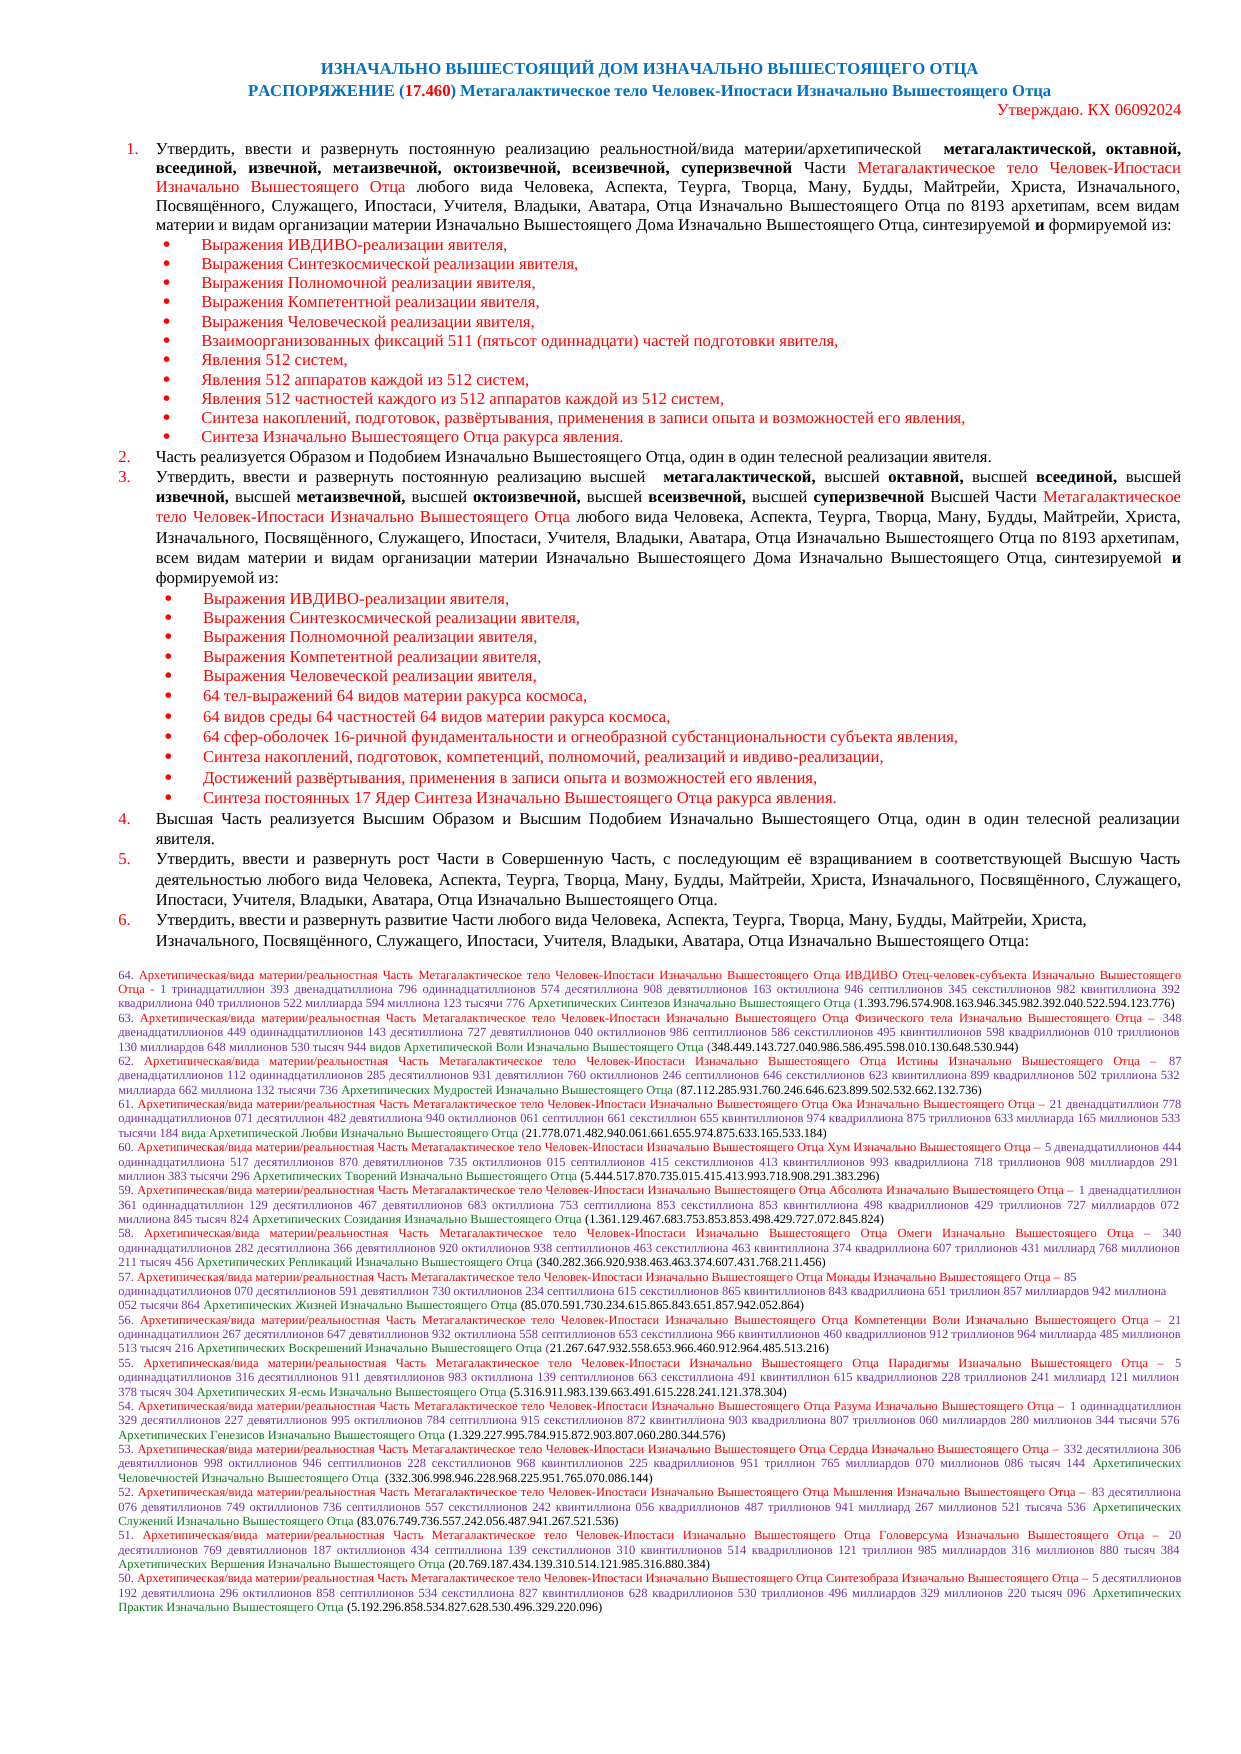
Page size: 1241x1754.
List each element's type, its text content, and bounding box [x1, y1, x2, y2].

text 59. Архетипическая/вида материи/реальностная Часть Метагалактическое тело Человек-Ипостаси Изначально Вышестоящего Отца Абсолюта Изначально Вышестоящего Отца – 1 двенадцатиллион 361 одиннадцатиллион 129 десятиллионов 467 девятиллионов 683 октиллиона 753 септиллиона 853 секстиллиона 853 квинтиллиона 498 квадриллионов 429 триллионов 727 миллиардов 072 миллиона 845 тысяч 824 Архетипических Созидания Изначально Вышестоящего Отца (1.361.129.467.683.753.853.853.498.429.727.072.845.824) [118, 1183, 1181, 1226]
list Утвердить, ввести и развернуть развитие Части любого вида Человека, Аспекта, Теурга, Творца, Ману, Будды, Майтрейи, Христа, Изначального, Посвящённого, Служащего, Ипостаси, Учителя, Владыки, Аватара, Отца Изначально Вышестоящего Отца: [118, 910, 1181, 949]
text Утверждаю. КХ 06092024 [118, 100, 1181, 119]
list Явления 512 частностей каждого из 512 аппаратов каждой из 512 систем, [163, 388, 1181, 408]
text 51. Архетипическая/вида материи/реальностная Часть Метагалактическое тело Человек-Ипостаси Изначально Вышестоящего Отца Головерсума Изначально Вышестоящего Отца – 20 десятиллионов 769 девятиллионов 187 октиллионов 434 септиллиона 139 секстиллионов 310 квинтиллионов 514 квадриллионов 121 триллион 985 миллиардов 316 миллионов 880 тысяч 384 Архетипических Вершения Изначально Вышестоящего Отца (20.769.187.434.139.310.514.121.985.316.880.384) [118, 1528, 1181, 1571]
list Выражения Человеческой реализации явителя, [163, 311, 1181, 331]
list Утвердить, ввести и развернуть рост Части в Совершенную Часть, с последующим её взращиванием в соответствующей Высшую Часть деятельностью любого вида Человека, Аспекта, Теурга, Творца, Ману, Будды, Майтрейи, Христа, Изначального, Посвящённого, Служащего, Ипостаси, Учителя, Владыки, Аватара, Отца Изначально Вышестоящего Отца. [118, 849, 1181, 909]
list 64 сфер-оболочек 16-ричной фундаментальности и огнеобразной субстанциональности субъекта явления, [165, 727, 1181, 746]
text 55. Архетипическая/вида материи/реальностная Часть Метагалактическое тело Человек-Ипостаси Изначально Вышестоящего Отца Парадигмы Изначально Вышестоящего Отца – 5 одиннадцатиллионов 316 десятиллионов 911 девятиллионов 983 октиллиона 139 септиллионов 663 секстиллиона 491 квинтиллион 615 квадриллионов 228 триллионов 241 миллиард 121 миллион 378 тысяч 304 Архетипических Я-есмь Изначально Вышестоящего Отца (5.316.911.983.139.663.491.615.228.241.121.378.304) [118, 1356, 1181, 1399]
text 58. Архетипическая/вида материи/реальностная Часть Метагалактическое тело Человек-Ипостаси Изначально Вышестоящего Отца Омеги Изначально Вышестоящего Отца – 340 одиннадцатиллионов 282 десятиллиона 366 девятиллионов 920 октиллионов 938 септиллионов 463 секстиллиона 463 квинтиллиона 374 квадриллиона 607 триллионов 431 миллиард 768 миллионов 211 тысяч 456 Архетипических Репликаций Изначально Вышестоящего Отца (340.282.366.920.938.463.463.374.607.431.768.211.456) [118, 1226, 1181, 1269]
list Взаимоорганизованных фиксаций 511 (пятьсот одиннадцати) частей подготовки явителя, [163, 331, 1181, 350]
list Явления 512 аппаратов каждой из 512 систем, [163, 369, 1181, 388]
list Высшая Часть реализуется Высшим Образом и Высшим Подобием Изначально Вышестоящего Отца, один в один телесной реализации явителя. [118, 808, 1181, 848]
list Синтеза накоплений, подготовок, развёртывания, применения в записи опыта и возможностей его явления, [163, 408, 1181, 427]
list Выражения ИВДИВО-реализации явителя, [165, 588, 1181, 608]
list Выражения Синтезкосмической реализации явителя, [165, 608, 1181, 627]
text 52. Архетипическая/вида материи/реальностная Часть Метагалактическое тело Человек-Ипостаси Изначально Вышестоящего Отца Мышления Изначально Вышестоящего Отца – 83 десятиллиона 076 девятиллионов 749 октиллионов 736 септиллионов 557 секстиллионов 242 квинтиллиона 056 квадриллионов 487 триллионов 941 миллиард 267 миллионов 521 тысяча 536 Архетипических Служений Изначально Вышестоящего Отца (83.076.749.736.557.242.056.487.941.267.521.536) [118, 1485, 1181, 1528]
text ИЗНАЧАЛЬНО ВЫШЕСТОЯЩИЙ ДОМ ИЗНАЧАЛЬНО ВЫШЕСТОЯЩЕГО ОТЦА [118, 59, 1181, 78]
list Утвердить, ввести и развернуть постоянную реализацию реальностной/вида материи/архетипической метагалактической, октавной, всеединой, извечной, метаизвечной, октоизвечной, всеизвечной, суперизвечной Части Метагалактическое тело Человек-Ипостаси Изначально Вышестоящего Отца любого вида Человека, Аспекта, Теурга, Творца, Ману, Будды, Майтрейи, Христа, Изначального, Посвящённого, Служащего, Ипостаси, Учителя, Владыки, Аватара, Отца Изначально Вышестоящего Отца по 8193 архетипам, всем видам материи и видам организации материи Изначально Вышестоящего Дома Изначально Вышестоящего Отца, синтезируемой и формируемой из: [126, 138, 1181, 234]
list Выражения Синтезкосмической реализации явителя, [163, 254, 1181, 273]
text 53. Архетипическая/вида материи/реальностная Часть Метагалактическое тело Человек-Ипостаси Изначально Вышестоящего Отца Сердца Изначально Вышестоящего Отца – 332 десятиллиона 306 девятиллионов 998 октиллионов 946 септиллионов 228 секстиллионов 968 квинтиллионов 225 квадриллионов 951 триллион 765 миллиардов 070 миллионов 086 тысяч 144 Архетипических Человечностей Изначально Вышестоящего Отца (332.306.998.946.228.968.225.951.765.070.086.144) [118, 1442, 1181, 1485]
list Выражения Компетентной реализации явителя, [165, 646, 1181, 666]
text 57. Архетипическая/вида материи/реальностная Часть Метагалактическое тело Человек-Ипостаси Изначально Вышестоящего Отца Монады Изначально Вышестоящего Отца – 85 одиннадцатиллионов 070 десятиллионов 591 девятиллион 730 октиллионов 234 септиллиона 615 секстиллионов 865 квинтиллионов 843 квадриллиона 651 триллион 857 миллиардов 942 миллиона 052 тысячи 864 Архетипических Жизней Изначально Вышестоящего Отца (85.070.591.730.234.615.865.843.651.857.942.052.864) [118, 1269, 1181, 1312]
list Достижений развёртывания, применения в записи опыта и возможностей его явления, [165, 768, 1181, 787]
list Выражения Человеческой реализации явителя, [165, 666, 1181, 685]
text 56. Архетипическая/вида материи/реальностная Часть Метагалактическое тело Человек-Ипостаси Изначально Вышестоящего Отца Компетенции Воли Изначально Вышестоящего Отца – 21 одиннадцатиллион 267 десятиллионов 647 девятиллионов 932 октиллиона 558 септиллионов 653 секстиллиона 966 квинтиллионов 460 квадриллионов 912 триллионов 964 миллиарда 485 миллионов 513 тысяч 216 Архетипических Воскрешений Изначально Вышестоящего Отца (21.267.647.932.558.653.966.460.912.964.485.513.216) [118, 1312, 1181, 1356]
list Синтеза Изначально Вышестоящего Отца ракурса явления. [163, 427, 1181, 446]
list Выражения Полномочной реализации явителя, [165, 627, 1181, 646]
list Синтеза накоплений, подготовок, компетенций, полномочий, реализаций и ивдиво-реализации, [165, 747, 1181, 767]
text 63. Архетипическая/вида материи/реальностная Часть Метагалактическое тело Человек-Ипостаси Изначально Вышестоящего Отца Физического тела Изначально Вышестоящего Отца – 348 двенадцатиллионов 449 одиннадцатиллионов 143 десятиллиона 727 девятиллионов 040 октиллионов 986 септиллионов 586 секстиллионов 495 квинтиллионов 598 квадриллионов 010 триллионов 130 миллиардов 648 миллионов 530 тысяч 944 видов Архетипической Воли Изначально Вышестоящего Отца (348.449.143.727.040.986.586.495.598.010.130.648.530.944) [118, 1011, 1181, 1054]
text 61. Архетипическая/вида материи/реальностная Часть Метагалактическое тело Человек-Ипостаси Изначально Вышестоящего Отца Ока Изначально Вышестоящего Отца – 21 двенадцатиллион 778 одиннадцатиллионов 071 десятиллион 482 девятиллиона 940 октиллионов 061 септиллион 661 секстиллион 655 квинтиллионов 974 квадриллиона 875 триллионов 633 миллиарда 165 миллионов 533 тысячи 184 вида Архетипической Любви Изначально Вышестоящего Отца (21.778.071.482.940.061.661.655.974.875.633.165.533.184) [118, 1097, 1181, 1140]
text 60. Архетипическая/вида материи/реальностная Часть Метагалактическое тело Человек-Ипостаси Изначально Вышестоящего Отца Хум Изначально Вышестоящего Отца – 5 двенадцатиллионов 444 одиннадцатиллиона 517 десятиллионов 870 девятиллионов 735 октиллионов 015 септиллионов 415 секстиллионов 413 квинтиллионов 993 квадриллиона 718 триллионов 908 миллиардов 291 миллион 383 тысячи 296 Архетипических Творений Изначально Вышестоящего Отца (5.444.517.870.735.015.415.413.993.718.908.291.383.296) [118, 1140, 1181, 1183]
text 62. Архетипическая/вида материи/реальностная Часть Метагалактическое тело Человек-Ипостаси Изначально Вышестоящего Отца Истины Изначально Вышестоящего Отца – 87 двенадцатиллионов 112 одиннадцатиллионов 285 десятиллионов 931 девятиллион 760 октиллионов 246 септиллионов 646 секстиллионов 623 квинтиллиона 899 квадриллионов 502 триллиона 532 миллиарда 662 миллиона 132 тысячи 736 Архетипических Мудростей Изначально Вышестоящего Отца (87.112.285.931.760.246.646.623.899.502.532.662.132.736) [118, 1054, 1181, 1097]
list 64 видов среды 64 частностей 64 видов материи ракурса космоса, [165, 706, 1181, 726]
text 64. Архетипическая/вида материи/реальностная Часть Метагалактическое тело Человек-Ипостаси Изначально Вышестоящего Отца ИВДИВО Отец-человек-субъекта Изначально Вышестоящего Отца - 1 тринадцатиллион 393 двенадцатиллиона 796 одиннадцатиллионов 574 десятиллиона 908 девятиллионов 163 октиллиона 946 септиллионов 345 секстиллионов 982 квинтиллиона 392 квадриллиона 040 триллионов 522 миллиарда 594 миллиона 123 тысячи 776 Архетипических Синтезов Изначально Вышестоящего Отца (1.393.796.574.908.163.946.345.982.392.040.522.594.123.776) [118, 967, 1181, 1011]
list Выражения ИВДИВО-реализации явителя, [163, 234, 1181, 254]
list Синтеза постоянных 17 Ядер Синтеза Изначально Вышестоящего Отца ракурса явления. [165, 788, 1181, 807]
list Выражения Полномочной реализации явителя, [163, 273, 1181, 292]
text 50. Архетипическая/вида материи/реальностная Часть Метагалактическое тело Человек-Ипостаси Изначально Вышестоящего Отца Синтезобраза Изначально Вышестоящего Отца – 5 десятиллионов 192 девятиллиона 296 октиллионов 858 септиллионов 534 секстиллиона 827 квинтиллионов 628 квадриллионов 530 триллионов 496 миллиардов 329 миллионов 220 тысяч 096 Архетипических Практик Изначально Вышестоящего Отца (5.192.296.858.534.827.628.530.496.329.220.096) [118, 1571, 1181, 1614]
list Явления 512 систем, [163, 350, 1181, 369]
list Выражения Компетентной реализации явителя, [163, 292, 1181, 311]
list Утвердить, ввести и развернуть постоянную реализацию высшей метагалактической, высшей октавной, высшей всеединой, высшей извечной, высшей метаизвечной, высшей октоизвечной, высшей всеизвечной, высшей суперизвечной Высшей Части Метагалактическое тело Человек-Ипостаси Изначально Вышестоящего Отца любого вида Человека, Аспекта, Теурга, Творца, Ману, Будды, Майтрейи, Христа, Изначального, Посвящённого, Служащего, Ипостаси, Учителя, Владыки, Аватара, Отца Изначально Вышестоящего Отца по 8193 архетипам, всем видам материи и видам организации материи Изначально Вышестоящего Дома Изначально Вышестоящего Отца, синтезируемой и формируемой из: [118, 467, 1181, 587]
list 64 тел-выражений 64 видов материи ракурса космоса, [165, 686, 1181, 705]
list Часть реализуется Образом и Подобием Изначально Вышестоящего Отца, один в один телесной реализации явителя. [118, 446, 1181, 466]
text 54. Архетипическая/вида материи/реальностная Часть Метагалактическое тело Человек-Ипостаси Изначально Вышестоящего Отца Разума Изначально Вышестоящего Отца – 1 одиннадцатиллион 329 десятиллионов 227 девятиллионов 995 октиллионов 784 септиллиона 915 секстиллионов 872 квинтиллиона 903 квадриллиона 807 триллионов 060 миллиардов 280 миллионов 344 тысячи 576 Архетипических Генезисов Изначально Вышестоящего Отца (1.329.227.995.784.915.872.903.807.060.280.344.576) [118, 1399, 1181, 1442]
subtitle РАСПОРЯЖЕНИЕ (17.460) Метагалактическое тело Человек-Ипостаси Изначально Вышестоящего Отца [118, 81, 1181, 100]
